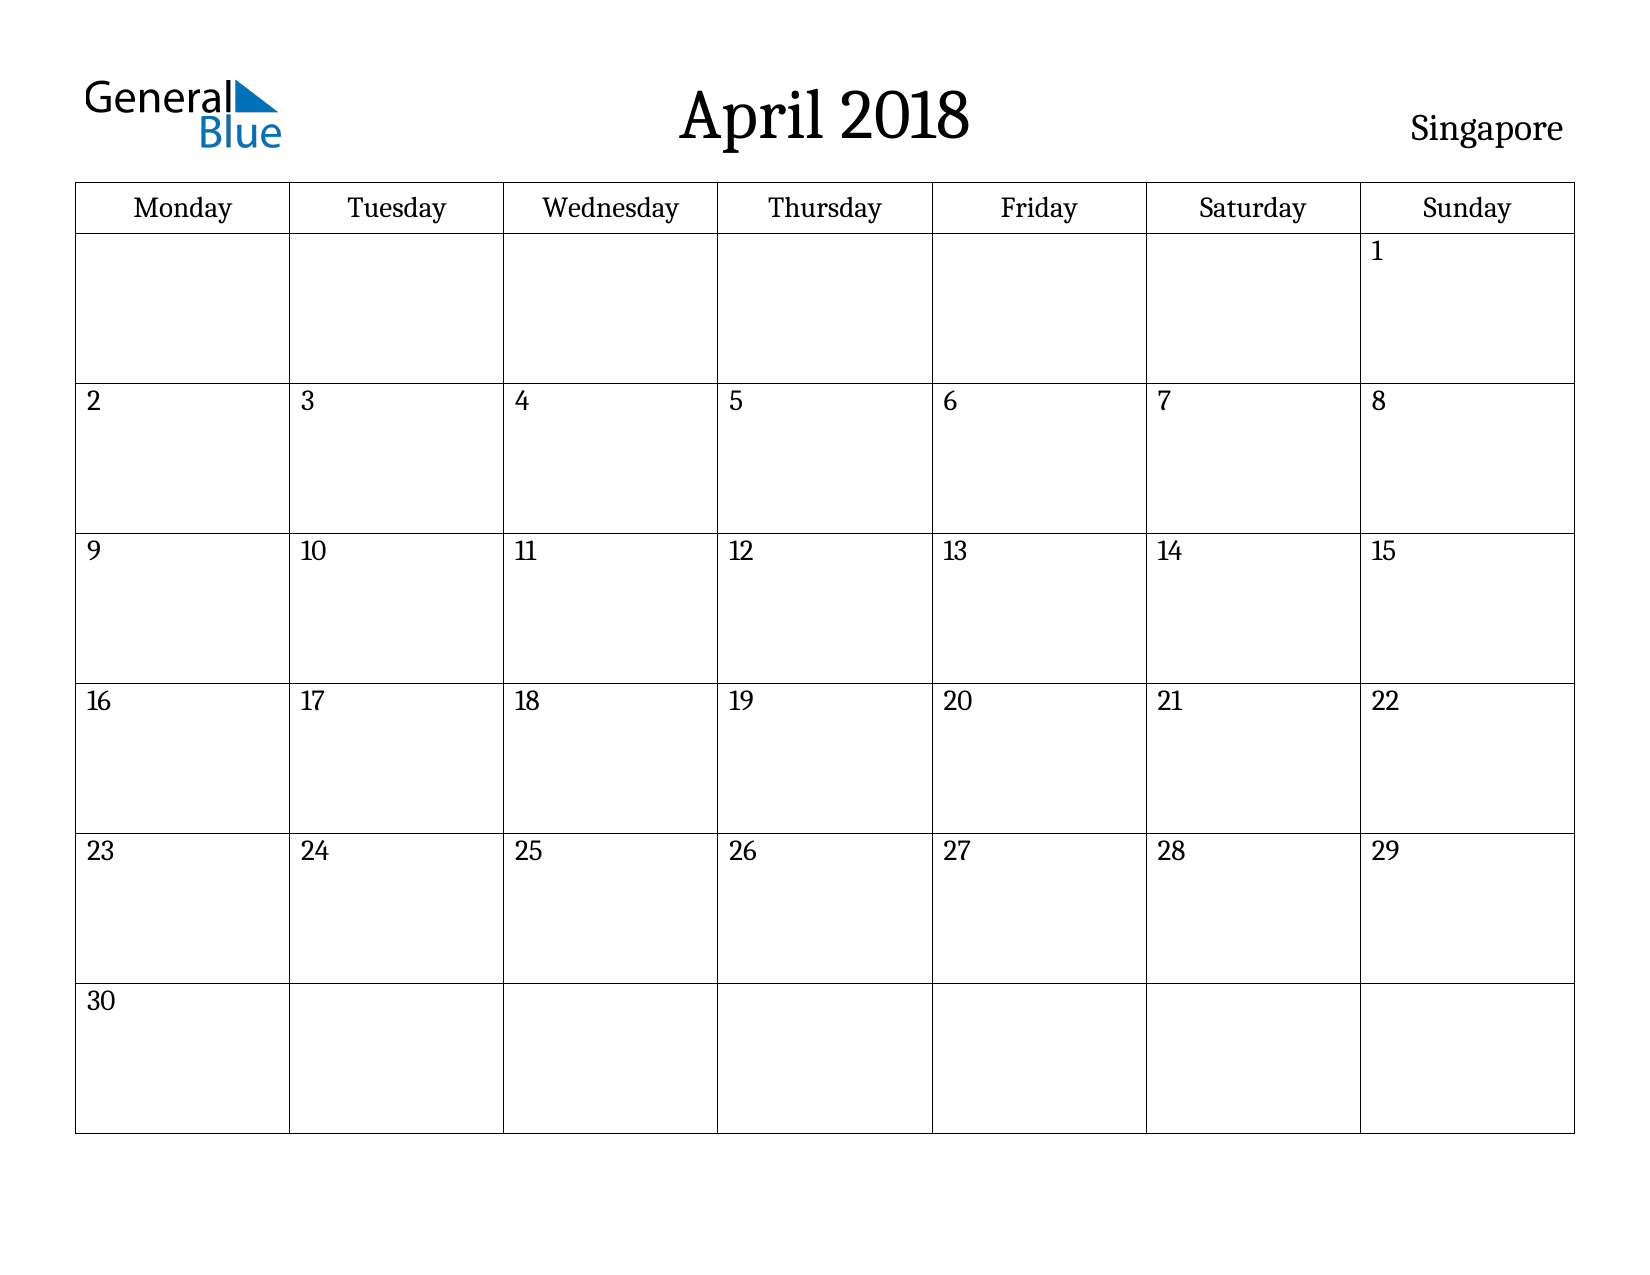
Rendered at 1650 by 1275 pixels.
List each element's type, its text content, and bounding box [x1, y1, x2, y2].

table_cell 19 [718, 684, 932, 717]
table_cell [1147, 234, 1360, 267]
table_cell 14 [1147, 534, 1360, 567]
table_header [76, 75, 503, 182]
table_cell [1361, 868, 1574, 983]
table_cell Monday [76, 183, 289, 233]
table_cell Wednesday [504, 183, 717, 233]
table_cell [1147, 417, 1360, 533]
picture [86, 80, 281, 148]
table_cell [1147, 1018, 1360, 1133]
table_cell [718, 1018, 932, 1133]
table_cell [504, 567, 717, 683]
table_cell [933, 717, 1146, 833]
table_cell 27 [933, 834, 1146, 867]
table_cell [1361, 417, 1574, 533]
table_cell 21 [1147, 684, 1360, 717]
table_cell [504, 868, 717, 983]
table_cell 28 [1147, 834, 1360, 867]
table_cell Thursday [718, 183, 932, 233]
table_cell [933, 1018, 1146, 1133]
table_cell [76, 267, 289, 383]
table_cell 5 [718, 384, 932, 417]
table_cell [76, 717, 289, 833]
table_cell 20 [933, 684, 1146, 717]
table_cell 15 [1361, 534, 1574, 567]
table_cell 18 [504, 684, 717, 717]
table_cell 17 [290, 684, 503, 717]
table_cell 10 [290, 534, 503, 567]
table_cell [1147, 567, 1360, 683]
table_cell [1361, 984, 1574, 1017]
table_cell 4 [504, 384, 717, 417]
table_cell 22 [1361, 684, 1574, 717]
table_cell Saturday [1147, 183, 1360, 233]
table_cell 25 [504, 834, 717, 867]
table_cell [504, 1018, 717, 1133]
table_cell 2 [76, 384, 289, 417]
table_cell 11 [504, 534, 717, 567]
table_cell [290, 984, 503, 1017]
table_cell [933, 868, 1146, 983]
table_cell [290, 567, 503, 683]
table_cell [718, 417, 932, 533]
table_cell [1147, 984, 1360, 1017]
table_cell [718, 234, 932, 267]
table_cell [933, 234, 1146, 267]
table_cell [504, 234, 717, 267]
table_cell 9 [76, 534, 289, 567]
table_cell [504, 984, 717, 1017]
table_cell 6 [933, 384, 1146, 417]
table_cell [76, 417, 289, 533]
table_cell [718, 567, 932, 683]
table_header April 2018 [504, 75, 1146, 182]
table_cell 3 [290, 384, 503, 417]
table_header Singapore [1146, 75, 1574, 182]
table_cell [718, 717, 932, 833]
table_cell [1361, 567, 1574, 683]
table_cell [76, 868, 289, 983]
table_cell [1147, 868, 1360, 983]
table_cell 7 [1147, 384, 1360, 417]
table_cell [290, 1018, 503, 1133]
table_cell [504, 417, 717, 533]
table_cell 30 [76, 984, 289, 1017]
table_cell 12 [718, 534, 932, 567]
table_cell [718, 868, 932, 983]
table_cell [290, 868, 503, 983]
table_cell [933, 984, 1146, 1017]
table_cell Tuesday [290, 183, 503, 233]
table_cell [76, 234, 289, 267]
table_cell [76, 567, 289, 683]
table_cell [290, 267, 503, 383]
table_cell [76, 1018, 289, 1133]
table_cell 13 [933, 534, 1146, 567]
table_cell [1147, 267, 1360, 383]
table_cell [933, 267, 1146, 383]
table_cell [1361, 267, 1574, 383]
table_cell [718, 267, 932, 383]
table_cell Friday [933, 183, 1146, 233]
table_cell 23 [76, 834, 289, 867]
table_cell [290, 234, 503, 267]
table_cell 1 [1361, 234, 1574, 267]
table_cell [933, 567, 1146, 683]
table_cell [718, 984, 932, 1017]
table_cell [933, 417, 1146, 533]
table_cell [1361, 717, 1574, 833]
table_cell Sunday [1361, 183, 1574, 233]
table_cell [504, 267, 717, 383]
table_cell [290, 417, 503, 533]
table_cell [1361, 1018, 1574, 1133]
table_cell 8 [1361, 384, 1574, 417]
table_cell 29 [1361, 834, 1574, 867]
table_cell 26 [718, 834, 932, 867]
table_cell 24 [290, 834, 503, 867]
table_cell 16 [76, 684, 289, 717]
table_cell [1147, 717, 1360, 833]
table_cell [290, 717, 503, 833]
table_cell [504, 717, 717, 833]
